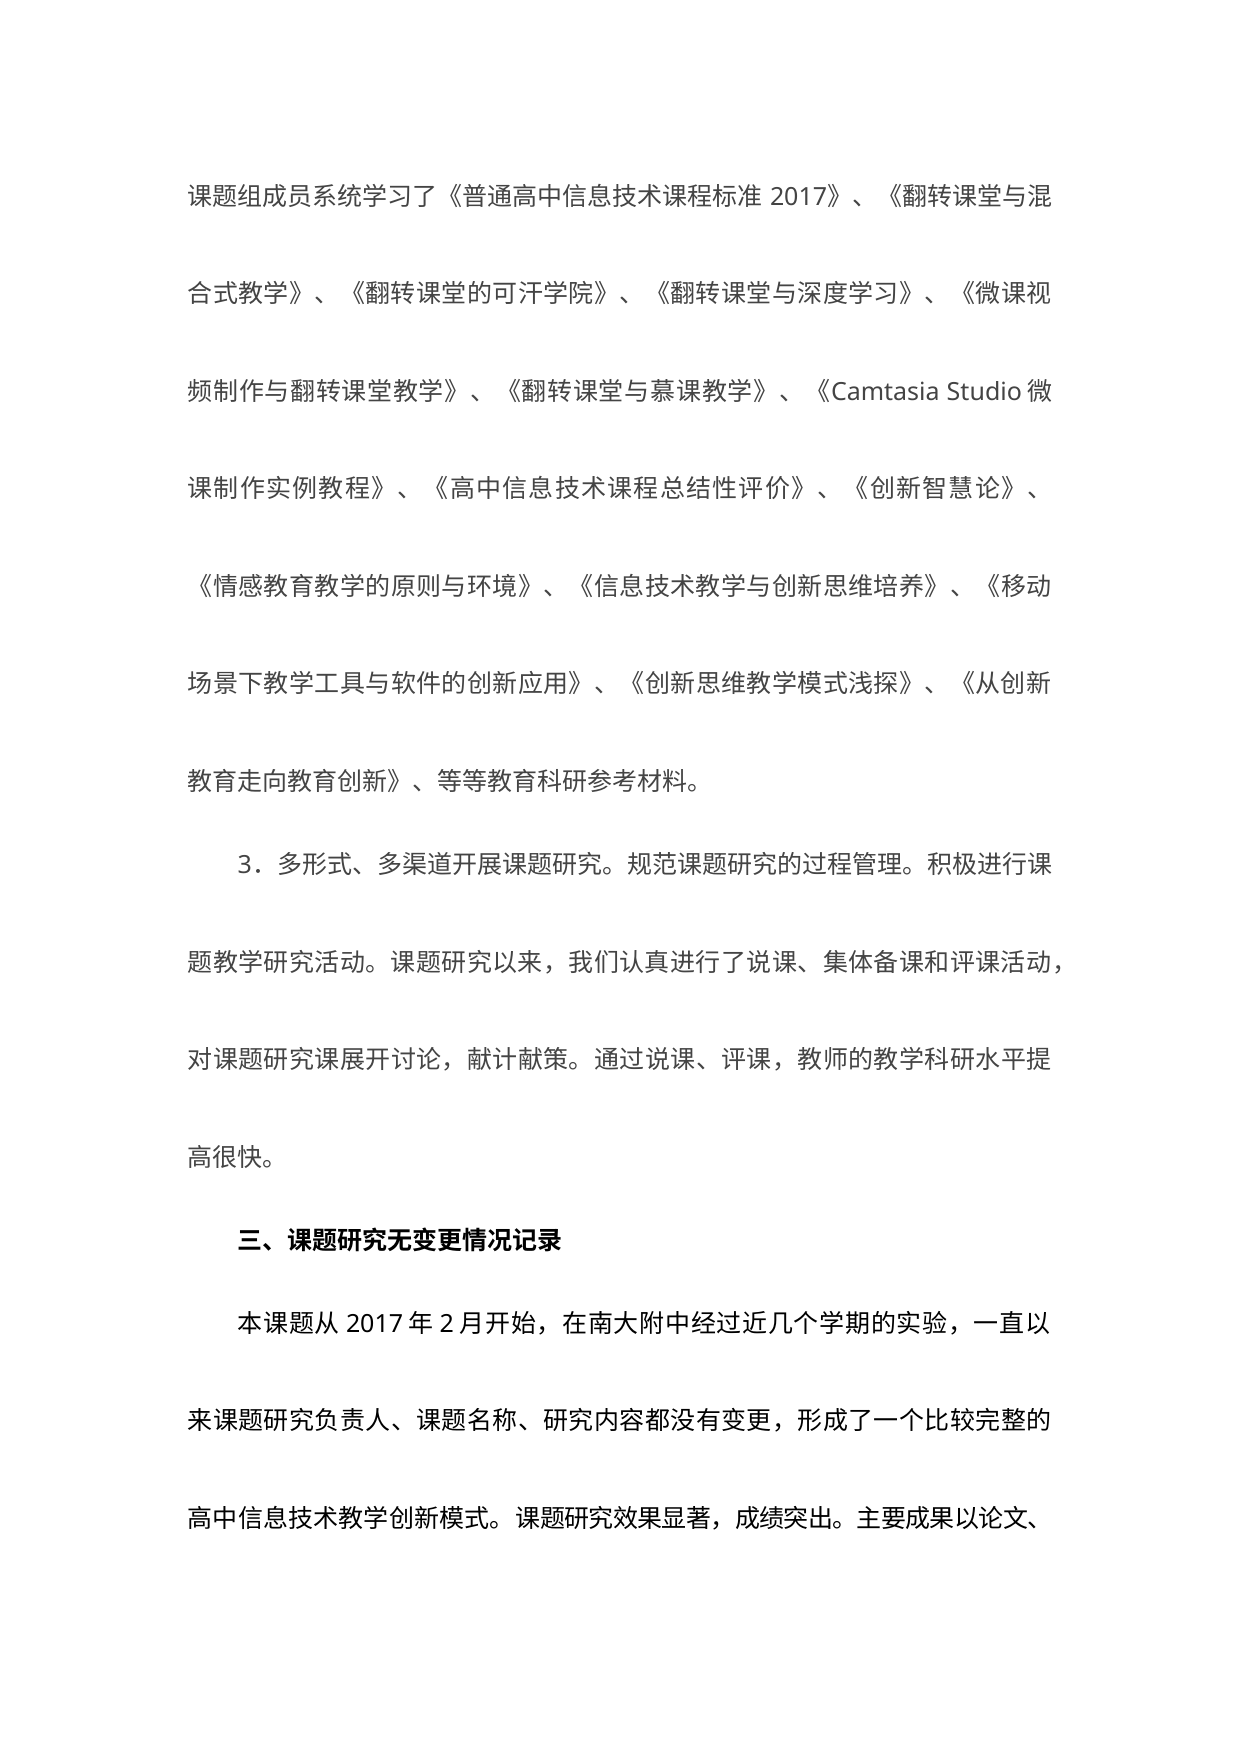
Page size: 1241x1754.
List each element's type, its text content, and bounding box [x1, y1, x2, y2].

text 三、课题研究无变更情况记录 [187, 1206, 1053, 1271]
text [187, 162, 1053, 812]
text 3．多形式、多渠道开展课题研究。规范课题研究的过程管理。积极进行课题教学研究活动。课题研究以来，我们认真进行了说课、集体备课和评课活动，对课题研究课展开讨论，献计献策。通过说课、评课，教师的教学科研水平提高很快。 [187, 830, 1053, 1188]
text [187, 1289, 1053, 1549]
